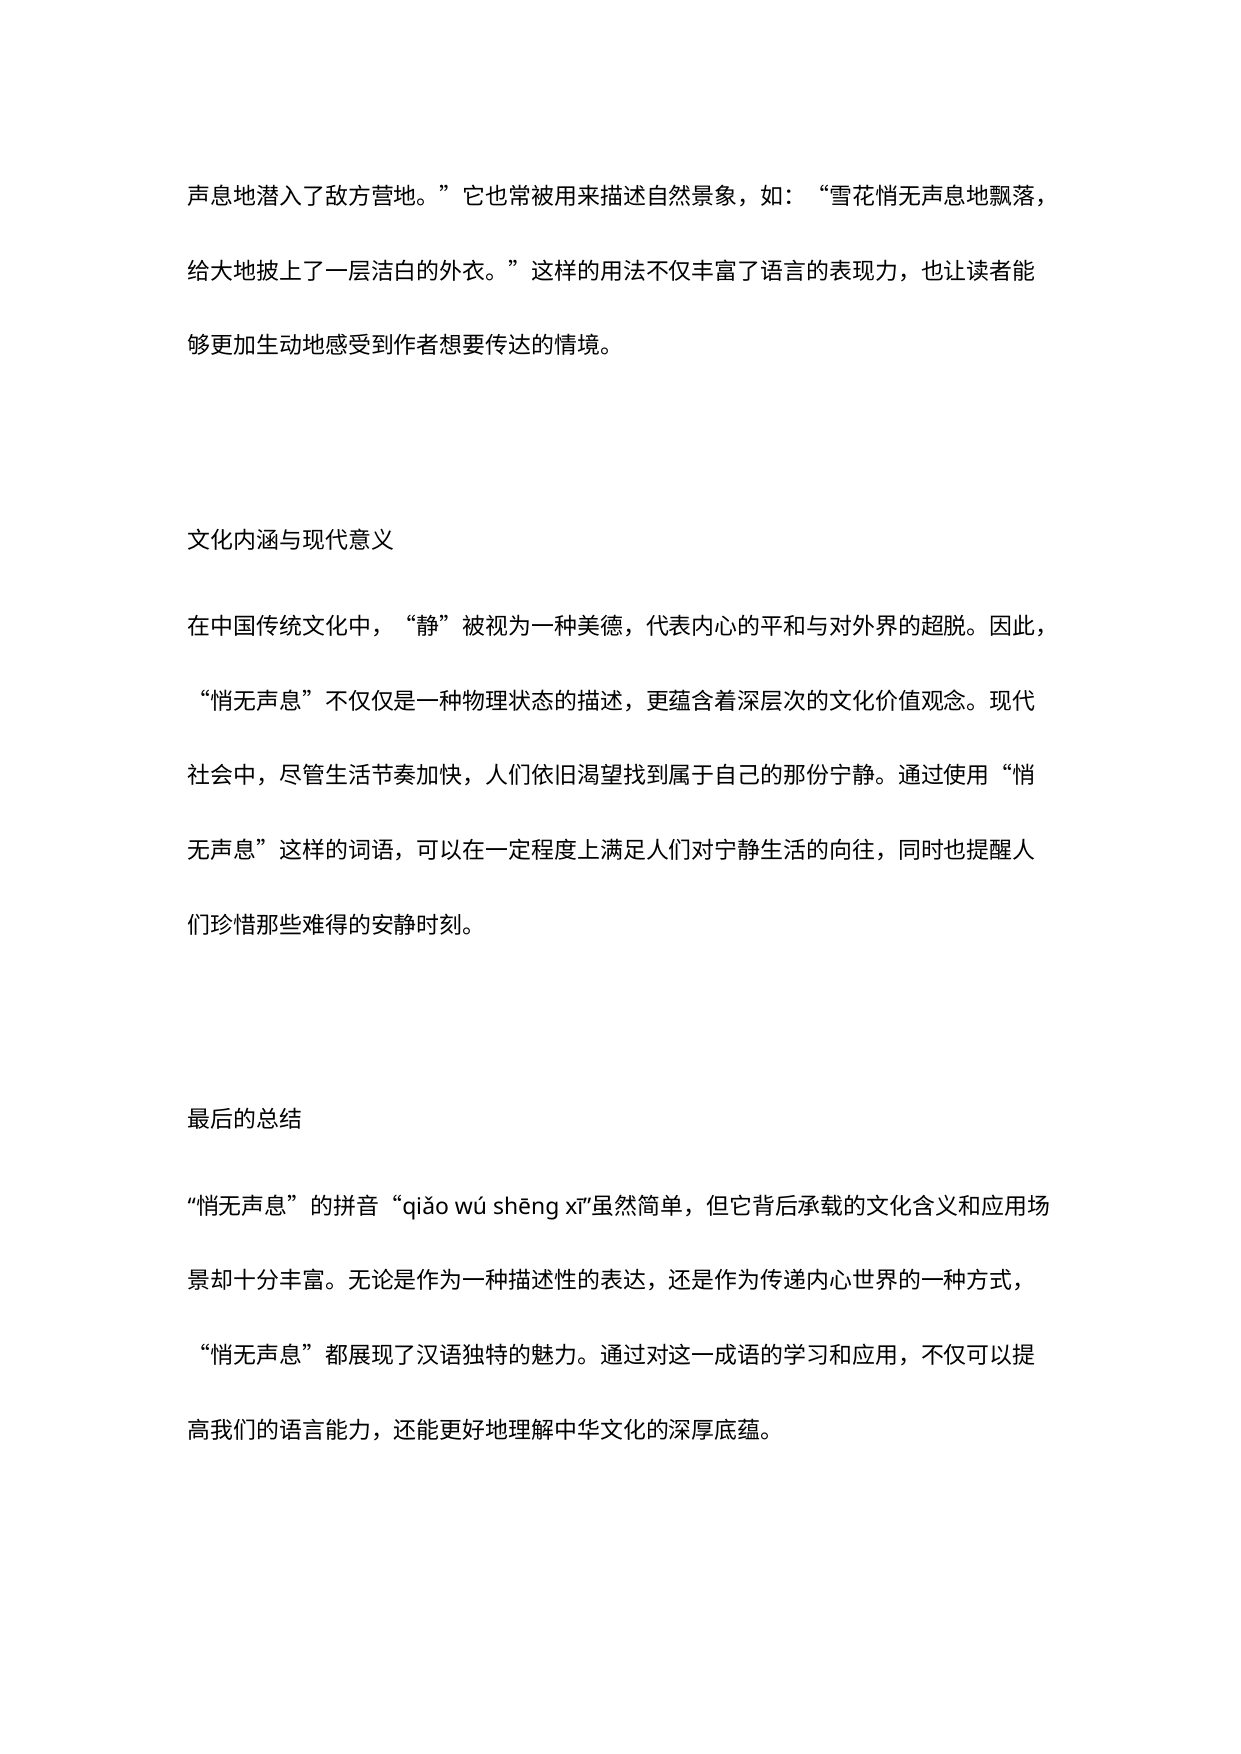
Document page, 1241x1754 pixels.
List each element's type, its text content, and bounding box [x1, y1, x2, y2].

text “悄无声息”的拼音“qiǎo wú shēng xī”虽然简单，但它背后承载的文化含义和应用场景却十分丰富。无论是作为一种描述性的表达，还是作为传递内心世界的一种方式，“悄无声息”都展现了汉语独特的魅力。通过对这一成语的学习和应用，不仅可以提高我们的语言能力，还能更好地理解中华文化的深厚底蕴。 [187, 1172, 1053, 1461]
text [187, 162, 1053, 376]
text 文化内涵与现代意义 [187, 506, 1053, 571]
text 最后的总结 [187, 1085, 1053, 1150]
text 在中国传统文化中，“静”被视为一种美德，代表内心的平和与对外界的超脱。因此，“悄无声息”不仅仅是一种物理状态的描述，更蕴含着深层次的文化价值观念。现代社会中，尽管生活节奏加快，人们依旧渴望找到属于自己的那份宁静。通过使用“悄无声息”这样的词语，可以在一定程度上满足人们对宁静生活的向往，同时也提醒人们珍惜那些难得的安静时刻。 [187, 592, 1053, 956]
